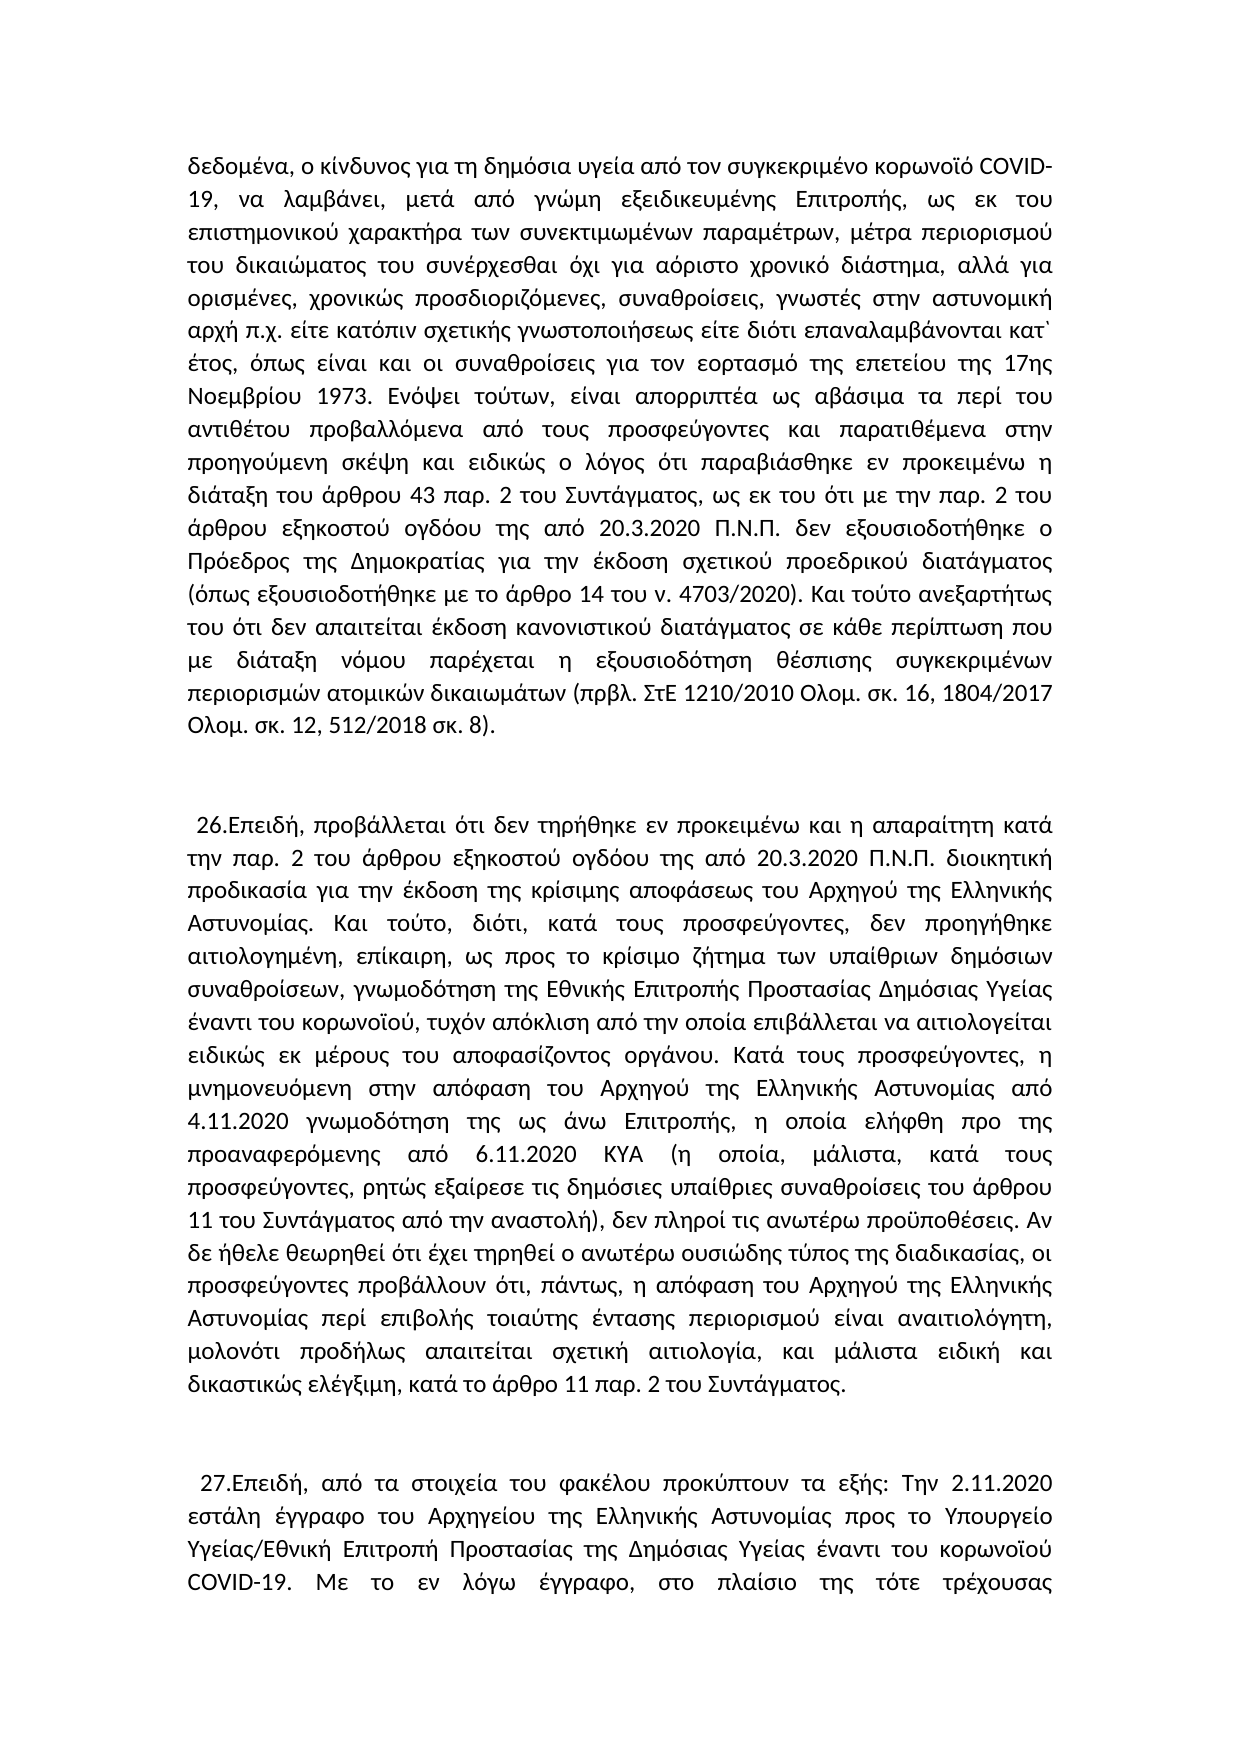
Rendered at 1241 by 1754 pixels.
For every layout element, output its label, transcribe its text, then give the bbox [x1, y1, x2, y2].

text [187, 150, 1053, 740]
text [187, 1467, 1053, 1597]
text 26.Επειδή, προβάλλεται ότι δεν τηρήθηκε εν προκειμένω και η απαραίτητη κατά την παρ. 2 του άρθρου εξηκοστού ογδόου της από 20.3.2020 Π.Ν.Π. διοικητική προδικασία για την έκδοση της κρίσιμης αποφάσεως του Αρχηγού της Ελληνικής Αστυνομίας. Και τούτο, διότι, κατά τους προσφεύγοντες, δεν προηγήθηκε αιτιολογημένη, επίκαιρη, ως προς το κρίσιμο ζήτημα των υπαίθριων δημόσιων συναθροίσεων, γνωμοδότηση της Εθνικής Επιτροπής Προστασίας Δημόσιας Υγείας έναντι του κορωνοϊού, τυχόν απόκλιση από την οποία επιβάλλεται να αιτιολογείται ειδικώς εκ μέρους του αποφασίζοντος οργάνου. Κατά τους προσφεύγοντες, η μνημονευόμενη στην απόφαση του Αρχηγού της Ελληνικής Αστυνομίας από 4.11.2020 γνωμοδότηση της ως άνω Επιτροπής, η οποία ελήφθη προ της προαναφερόμενης από 6.11.2020 ΚΥΑ (η οποία, μάλιστα, κατά τους προσφεύγοντες, ρητώς εξαίρεσε τις δημόσιες υπαίθριες συναθροίσεις του άρθρου 11 του Συντάγματος από την αναστολή), δεν πληροί τις ανωτέρω προϋποθέσεις. Αν δε ήθελε θεωρηθεί ότι έχει τηρηθεί ο ανωτέρω ουσιώδης τύπος της διαδικασίας, οι προσφεύγοντες προβάλλουν ότι, πάντως, η απόφαση του Αρχηγού της Ελληνικής Αστυνομίας περί επιβολής τοιαύτης έντασης περιορισμού είναι αναιτιολόγητη, μολονότι προδήλως απαιτείται σχετική αιτιολογία, και μάλιστα ειδική και δικαστικώς ελέγξιμη, κατά το άρθρο 11 παρ. 2 του Συντάγματος. [187, 809, 1053, 1399]
